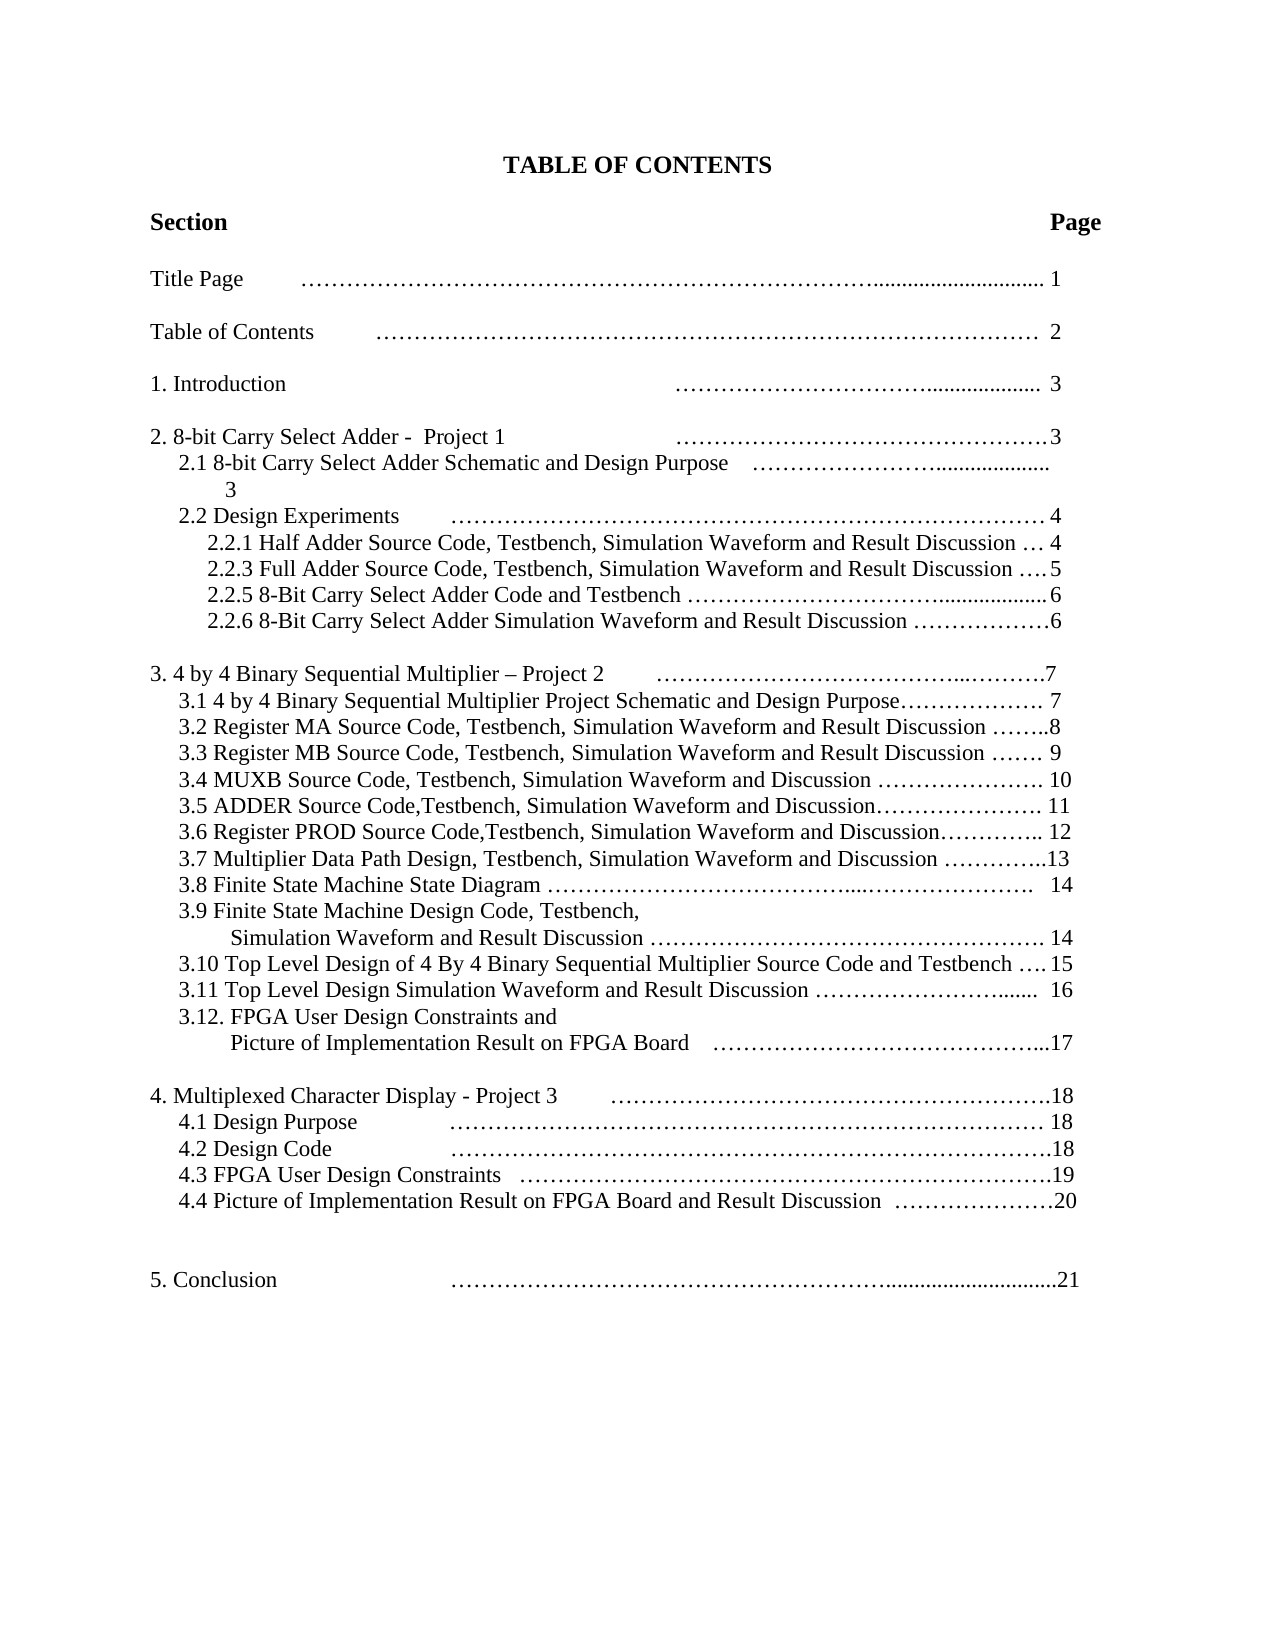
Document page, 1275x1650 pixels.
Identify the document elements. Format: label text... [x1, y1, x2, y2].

text Table of Contents …………………………………………………………………………… 2 [150, 318, 1125, 344]
text 4.2 Design Code …………………………………………………………………….18 [150, 1135, 1125, 1161]
text 3.12. FPGA User Design Constraints and [150, 1003, 1125, 1029]
text 3.2 Register MA Source Code, Testbench, Simulation Waveform and Result Discussion ……..8 [150, 713, 1125, 739]
text Section Page [150, 207, 1125, 236]
text 2.2 Design Experiments …………………………………………………………………… 4 [150, 502, 1125, 528]
text Picture of Implementation Result on FPGA Board ……………………………………...17 [150, 1029, 1125, 1056]
text 4.1 Design Purpose …………………………………………………………………… 18 [150, 1108, 1125, 1135]
text 4.4 Picture of Implementation Result on FPGA Board and Result Discussion …………………20 [150, 1187, 1125, 1240]
text 3.1 4 by 4 Binary Sequential Multiplier Project Schematic and Design Purpose………………. 7 [150, 687, 1125, 713]
text 3.5 ADDER Source Code,Testbench, Simulation Waveform and Discussion…………………. 11 [150, 792, 1125, 818]
text 3.9 Finite State Machine Design Code, Testbench, [150, 897, 1125, 924]
text Simulation Waveform and Result Discussion ……………………………………………. 14 [150, 924, 1125, 950]
text 3.7 Multiplier Data Path Design, Testbench, Simulation Waveform and Discussion …………..13 [150, 845, 1125, 871]
text 3.3 Register MB Source Code, Testbench, Simulation Waveform and Result Discussion ……. 9 [150, 739, 1125, 766]
text 4.3 FPGA User Design Constraints …………………………………………………………….19 [150, 1161, 1125, 1187]
text 5. Conclusion …………………………………………………..............................21 [150, 1266, 1125, 1293]
text 1. Introduction …………………………….................... 3 [150, 370, 1125, 397]
text 3.11 Top Level Design Simulation Waveform and Result Discussion ……………………....... 16 [150, 977, 1125, 1003]
text Title Page ………………………………………………………………….............................. 1 [150, 265, 1125, 291]
text 3.6 Register PROD Source Code,Testbench, Simulation Waveform and Discussion………….. 12 [150, 818, 1125, 845]
text 2.2.6 8-Bit Carry Select Adder Simulation Waveform and Result Discussion ………………6 [150, 608, 1125, 634]
text 2.1 8-bit Carry Select Adder Schematic and Design Purpose …………………….................... 3 [150, 449, 1125, 502]
text 2.2.3 Full Adder Source Code, Testbench, Simulation Waveform and Result Discussion …. 5 [150, 555, 1125, 581]
text 3.10 Top Level Design of 4 By 4 Binary Sequential Multiplier Source Code and Testbench …. 15 [150, 950, 1125, 977]
text 3.4 MUXB Source Code, Testbench, Simulation Waveform and Discussion …………………. 10 [150, 766, 1125, 792]
text 2. 8-bit Carry Select Adder - Project 1 …………………………………………. 3 [150, 423, 1125, 449]
text 4. Multiplexed Character Display - Project 3 ………………………………………………….18 [150, 1082, 1125, 1108]
text 2.2.5 8-Bit Carry Select Adder Code and Testbench ……………………………................... 6 [150, 581, 1125, 608]
text TABLE OF CONTENTS [150, 150, 1125, 179]
text 3. 4 by 4 Binary Sequential Multiplier – Project 2 …………………………………...……….7 [150, 660, 1125, 687]
text 3.8 Finite State Machine State Diagram …………………………………....…………………. 14 [150, 871, 1125, 897]
text 2.2.1 Half Adder Source Code, Testbench, Simulation Waveform and Result Discussion … 4 [150, 528, 1125, 555]
